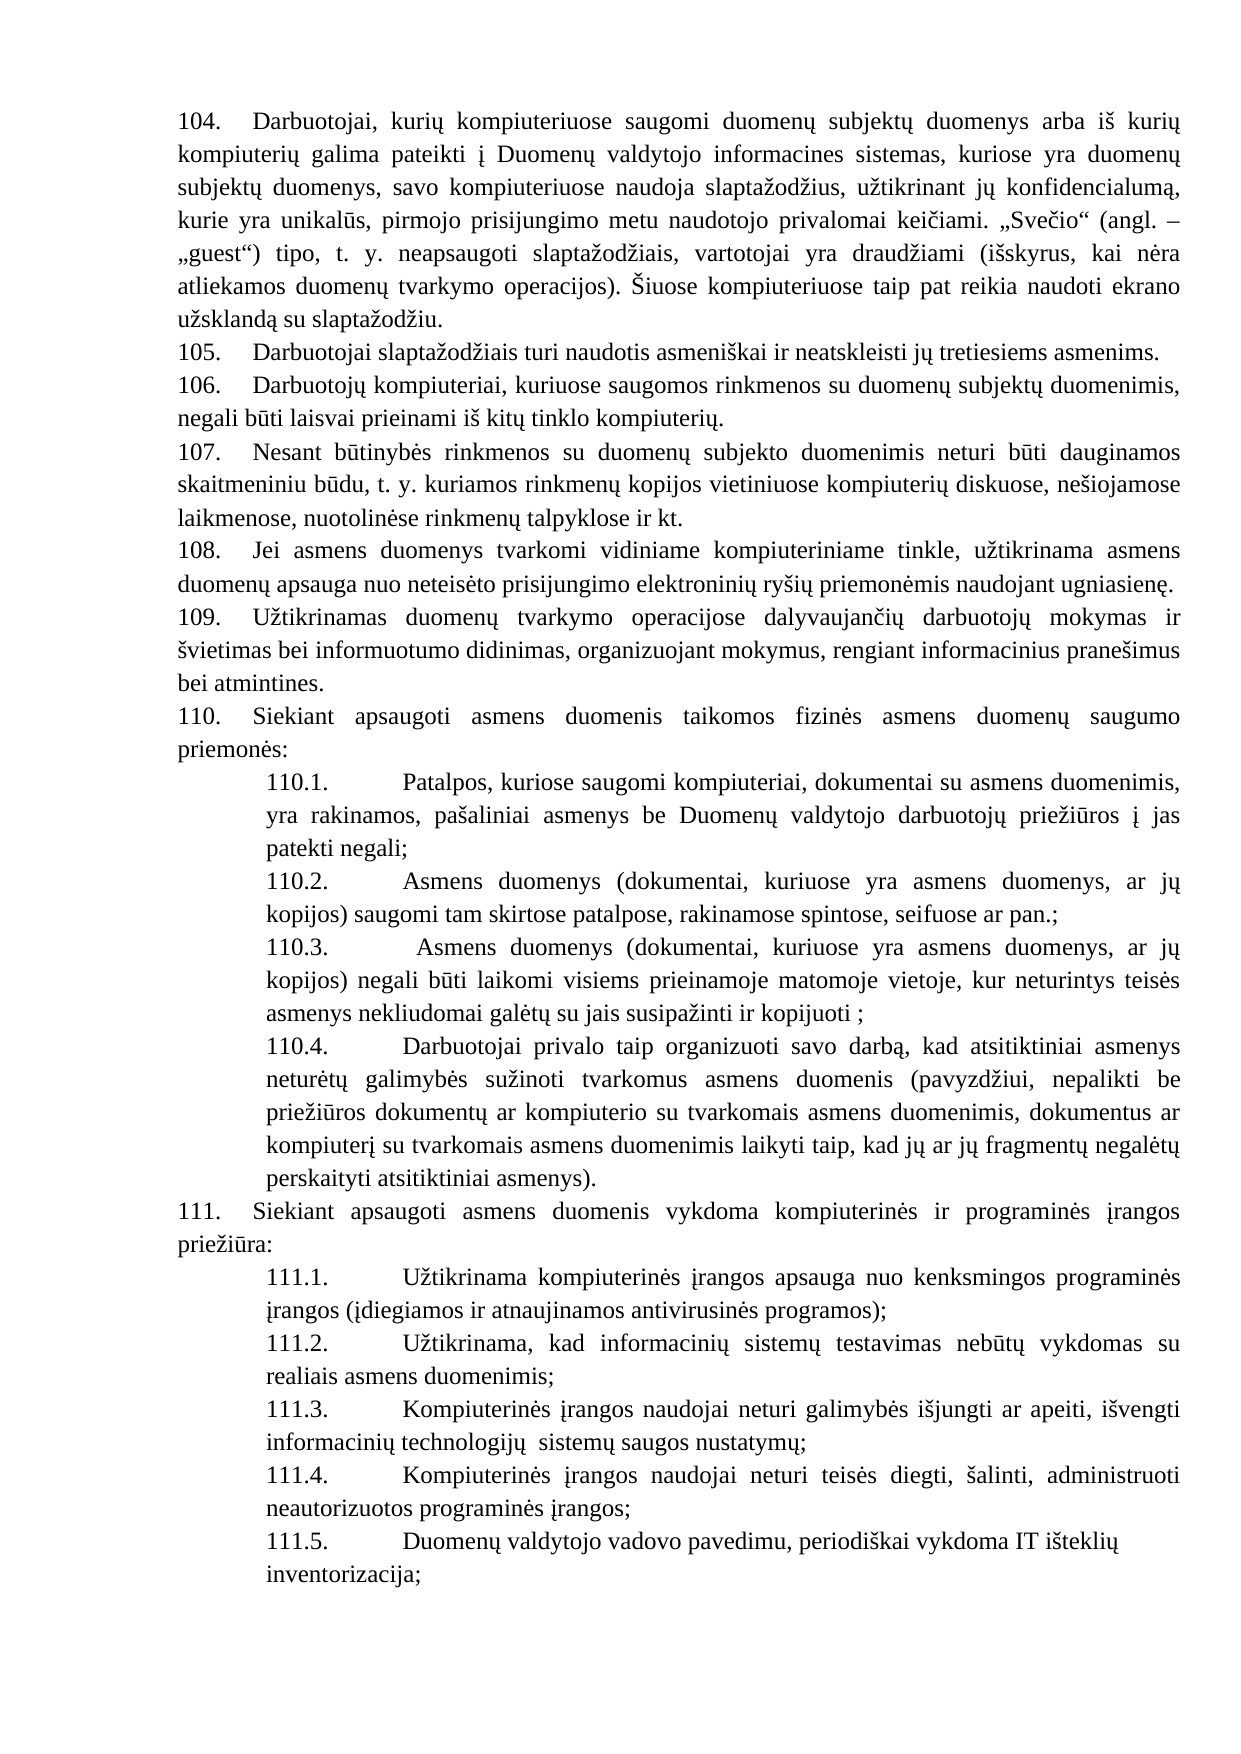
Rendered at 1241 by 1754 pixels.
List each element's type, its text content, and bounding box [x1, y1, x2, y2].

list Darbuotojai privalo taip organizuoti savo darbą, kad atsitiktiniai asmenys neturėtų galimybės sužinoti tvarkomus asmens duomenis (pavyzdžiui, nepalikti be priežiūros dokumentų ar kompiuterio su tvarkomais asmens duomenimis, dokumentus ar kompiuterį su tvarkomais asmens duomenimis laikyti taip, kad jų ar jų fragmentų negalėtų perskaityti atsitiktiniai asmenys). [266, 1031, 1181, 1192]
list Kompiuterinės įrangos naudojai neturi galimybės išjungti ar apeiti, išvengti informacinių technologijų sistemų saugos nustatymų; [266, 1394, 1181, 1456]
list Asmens duomenys (dokumentai, kuriuose yra asmens duomenys, ar jų kopijos) negali būti laikomi visiems prieinamoje matomoje vietoje, kur neturintys teisės asmenys nekliudomai galėtų su jais susipažinti ir kopijuoti ; [266, 932, 1181, 1027]
list Užtikrinamas duomenų tvarkymo operacijose dalyvaujančių darbuotojų mokymas ir švietimas bei informuotumo didinimas, organizuojant mokymus, rengiant informacinius pranešimus bei atmintines. [177, 602, 1181, 696]
list Patalpos, kuriose saugomi kompiuteriai, dokumentai su asmens duomenimis, yra rakinamos, pašaliniai asmenys be Duomenų valdytojo darbuotojų priežiūros į jas patekti negali; [266, 767, 1181, 862]
list Siekiant apsaugoti asmens duomenis vykdoma kompiuterinės ir programinės įrangos priežiūra: [177, 1196, 1181, 1258]
list Asmens duomenys (dokumentai, kuriuose yra asmens duomenys, ar jų kopijos) saugomi tam skirtose patalpose, rakinamose spintose, seifuose ar pan.; [266, 866, 1181, 928]
list Darbuotojai, kurių kompiuteriuose saugomi duomenų subjektų duomenys arba iš kurių kompiuterių galima pateikti į Duomenų valdytojo informacines sistemas, kuriose yra duomenų subjektų duomenys, savo kompiuteriuose naudoja slaptažodžius, užtikrinant jų konfidencialumą, kurie yra unikalūs, pirmojo prisijungimo metu naudotojo privalomai keičiami. „Svečio“ (angl. – „guest“) tipo, t. y. neapsaugoti slaptažodžiais, vartotojai yra draudžiami (išskyrus, kai nėra atliekamos duomenų tvarkymo operacijos). Šiuose kompiuteriuose taip pat reikia naudoti ekrano užsklandą su slaptažodžiu. [177, 106, 1181, 333]
list Jei asmens duomenys tvarkomi vidiniame kompiuteriniame tinkle, užtikrinama asmens duomenų apsauga nuo neteisėto prisijungimo elektroninių ryšių priemonėmis naudojant ugniasienę. [177, 536, 1181, 597]
list Nesant būtinybės rinkmenos su duomenų subjekto duomenimis neturi būti dauginamos skaitmeniniu būdu, t. y. kuriamos rinkmenų kopijos vietiniuose kompiuterių diskuose, nešiojamose laikmenose, nuotolinėse rinkmenų talpyklose ir kt. [177, 437, 1181, 531]
list Darbuotojų kompiuteriai, kuriuose saugomos rinkmenos su duomenų subjektų duomenimis, negali būti laisvai prieinami iš kitų tinklo kompiuterių. [177, 371, 1181, 432]
list Siekiant apsaugoti asmens duomenis taikomos fizinės asmens duomenų saugumo priemonės: [177, 701, 1181, 762]
list Kompiuterinės įrangos naudojai neturi teisės diegti, šalinti, administruoti neautorizuotos programinės įrangos; [266, 1460, 1181, 1522]
list Užtikrinama, kad informacinių sistemų testavimas nebūtų vykdomas su realiais asmens duomenimis; [266, 1328, 1181, 1390]
list Užtikrinama kompiuterinės įrangos apsauga nuo kenksmingos programinės įrangos (įdiegiamos ir atnaujinamos antivirusinės programos); [266, 1262, 1181, 1324]
list Darbuotojai slaptažodžiais turi naudotis asmeniškai ir neatskleisti jų tretiesiems asmenims. [177, 337, 1181, 366]
list Duomenų valdytojo vadovo pavedimu, periodiškai vykdoma IT išteklių inventorizacija; [266, 1526, 1181, 1588]
